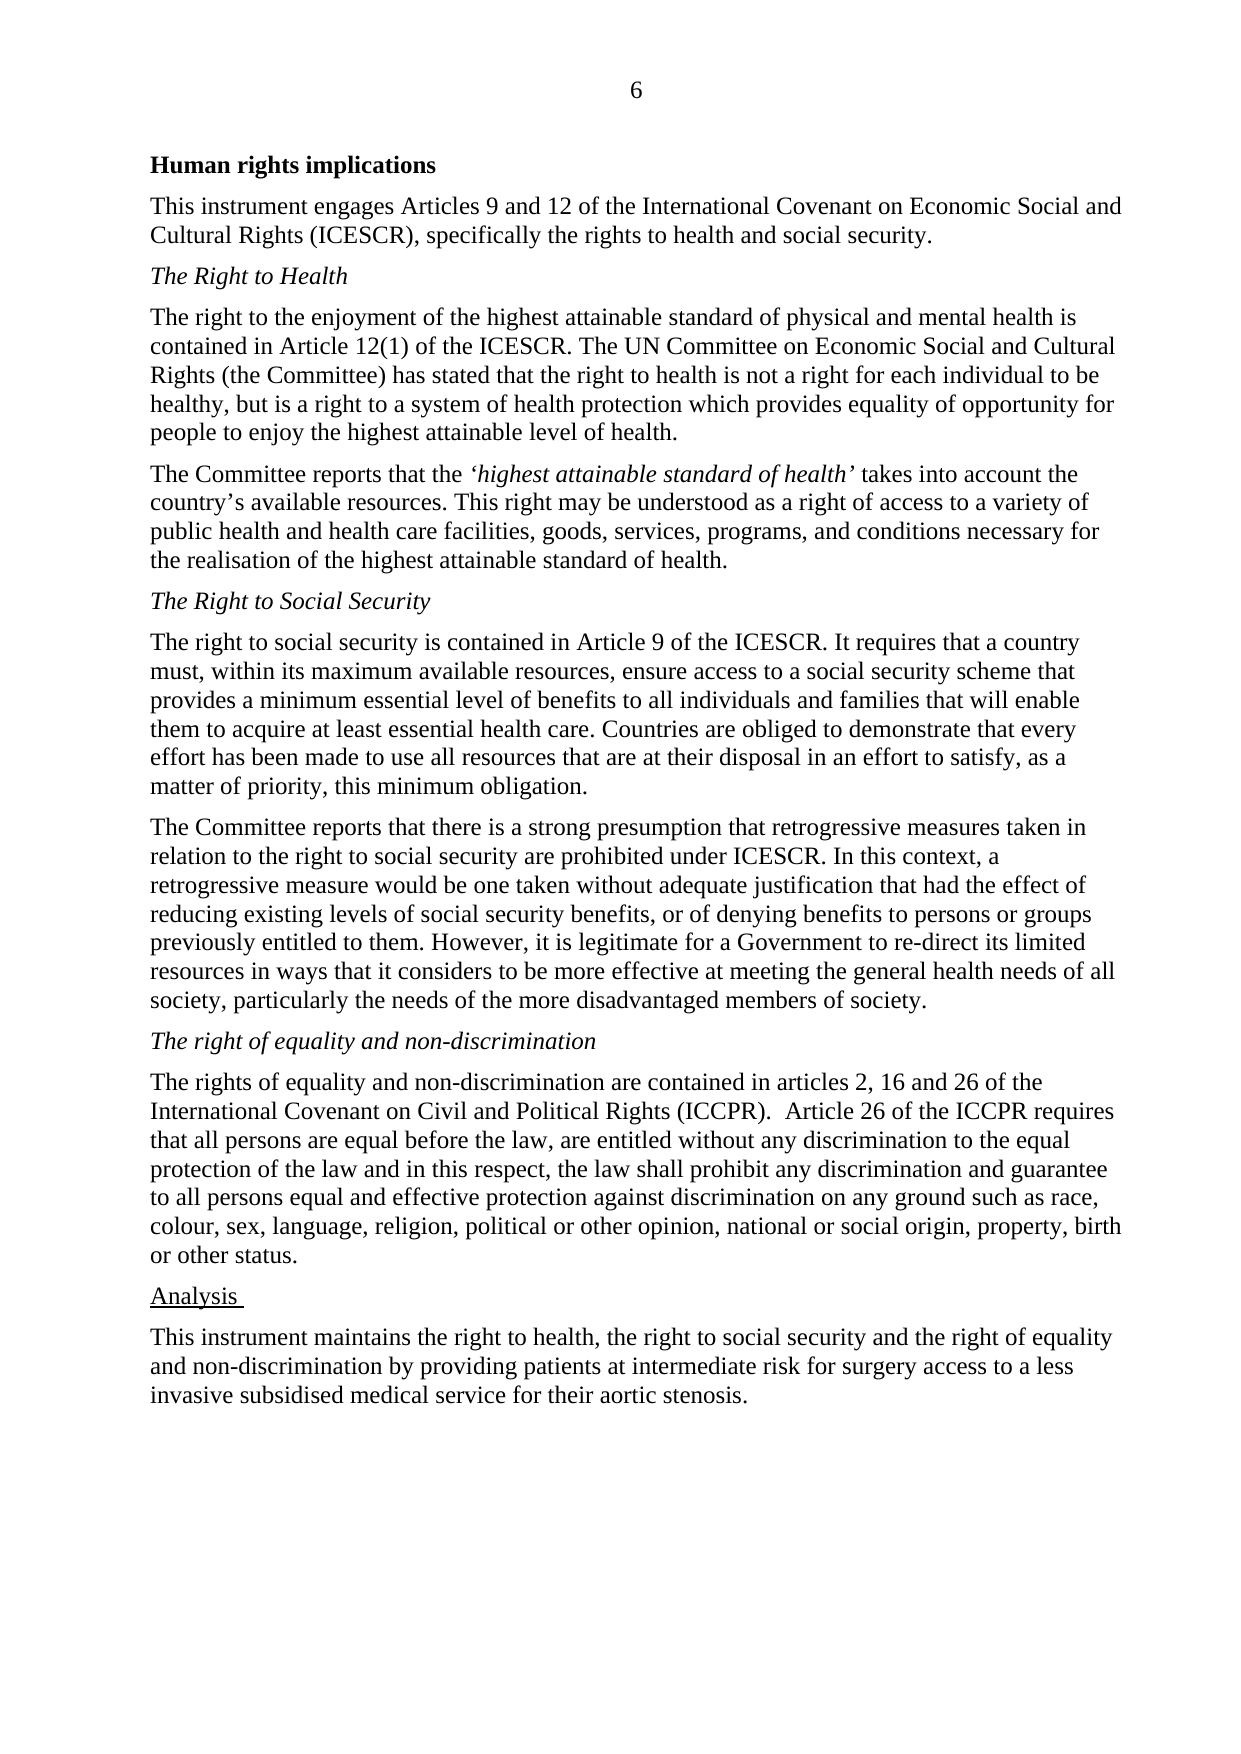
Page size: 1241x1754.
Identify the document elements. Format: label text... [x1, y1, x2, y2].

text This instrument engages Articles 9 and 12 of the International Covenant on Economic Social and Cultural Rights (ICESCR), specifically the rights to health and social security. [150, 191, 1122, 249]
text The right to social security is contained in Article 9 of the ICESCR. It requires that a country must, within its maximum available resources, ensure access to a social security scheme that provides a minimum essential level of benefits to all individuals and families that will enable them to acquire at least essential health care. Countries are obliged to demonstrate that every effort has been made to use all resources that are at their disposal in an effort to satisfy, as a matter of priority, this minimum obligation. [150, 627, 1122, 800]
text The right to the enjoyment of the highest attainable standard of physical and mental health is contained in Article 12(1) of the ICESCR. The UN Committee on Economic Social and Cultural Rights (the Committee) has stated that the right to health is not a right for each individual to be healthy, but is a right to a system of health protection which provides equality of opportunity for people to enjoy the highest attainable level of health. [150, 302, 1122, 446]
text The rights of equality and non-discrimination are contained in articles 2, 16 and 26 of the International Covenant on Civil and Political Rights (ICCPR). Article 26 of the ICCPR requires that all persons are equal before the law, are entitled without any discrimination to the equal protection of the law and in this respect, the law shall prohibit any discrimination and guarantee to all persons equal and effective protection against discrimination on any ground such as race, colour, sex, language, religion, political or other opinion, national or social origin, property, birth or other status. [150, 1067, 1122, 1269]
text The right of equality and non-discrimination [150, 1026, 1122, 1055]
text This instrument maintains the right to health, the right to social security and the right of equality and non-discrimination by providing patients at intermediate risk for surgery access to a less invasive subsidised medical service for their aortic stenosis. [150, 1322, 1122, 1409]
text The Right to Social Security [150, 586, 1122, 615]
text The Committee reports that the ‘highest attainable standard of health’ takes into account the country’s available resources. This right may be understood as a right of access to a variety of public health and health care facilities, goods, services, programs, and conditions necessary for the realisation of the highest attainable standard of health. [150, 459, 1122, 574]
text Analysis [150, 1281, 1122, 1310]
text The Right to Health [150, 261, 1122, 290]
text Human rights implications [150, 150, 1172, 179]
text The Committee reports that there is a strong presumption that retrogressive measures taken in relation to the right to social security are prohibited under ICESCR. In this context, a retrogressive measure would be one taken without adequate justification that had the effect of reducing existing levels of social security benefits, or of denying benefits to persons or groups previously entitled to them. However, it is legitimate for a Government to re-direct its limited resources in ways that it considers to be more effective at meeting the general health needs of all society, particularly the needs of the more disadvantaged members of society. [150, 812, 1122, 1014]
